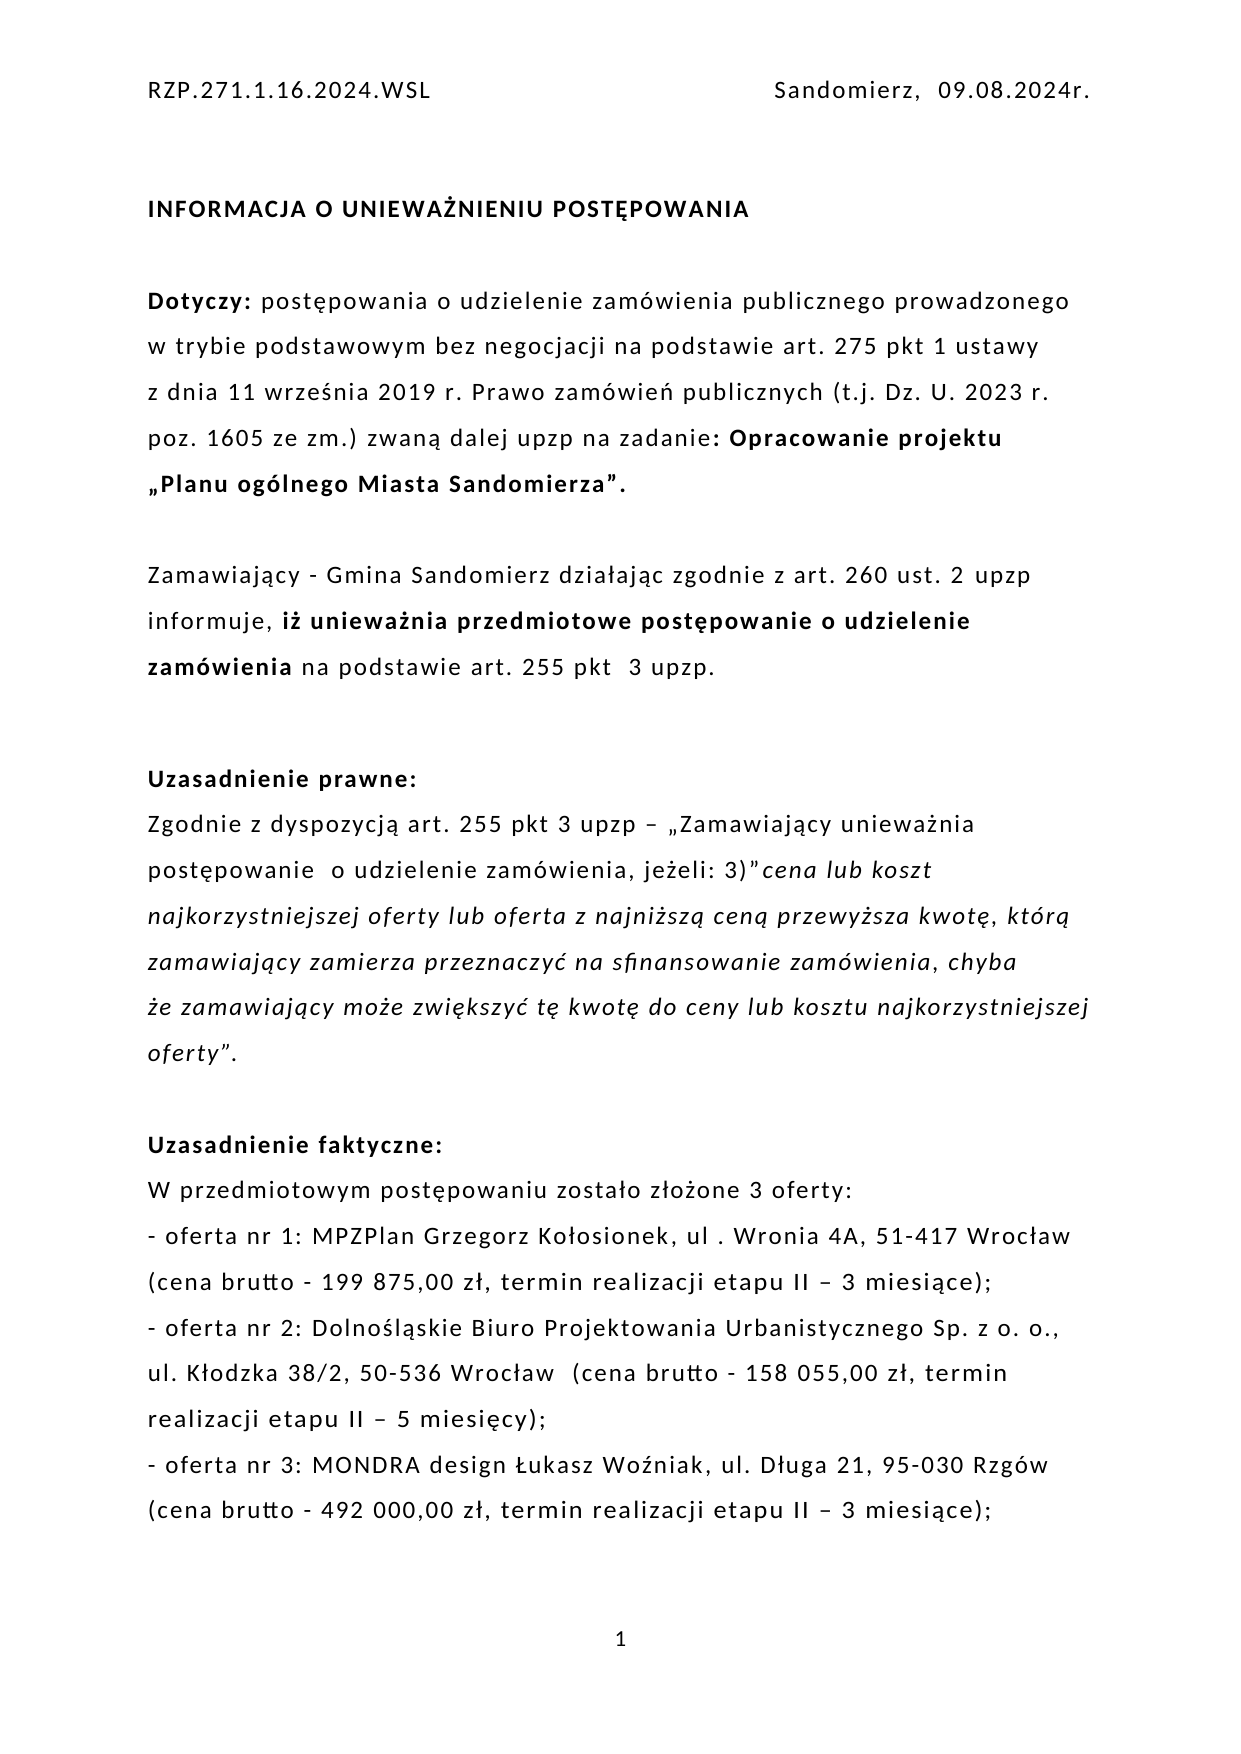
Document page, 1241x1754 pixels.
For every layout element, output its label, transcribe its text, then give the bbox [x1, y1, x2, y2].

text Zamawiający - Gmina Sandomierz działając zgodnie z art. 260 ust. 2 upzp informuje, iż unieważnia przedmiotowe postępowanie o udzielenie zamówienia na podstawie art. 255 pkt 3 upzp. [148, 559, 1093, 681]
text Uzasadnienie prawne: [148, 763, 1093, 793]
text Zgodnie z dyspozycją art. 255 pkt 3 upzp – „Zamawiający unieważnia postępowanie o udzielenie zamówienia, jeżeli: 3)”cena lub koszt najkorzystniejszej oferty lub oferta z najniższą ceną przewyższa kwotę, którą zamawiający zamierza przeznaczyć na sfinansowanie zamówienia, chyba że zamawiający może zwiększyć tę kwotę do ceny lub kosztu najkorzystniejszej oferty”. [148, 809, 1093, 1068]
text - oferta nr 3: MONDRA design Łukasz Woźniak, ul. Długa 21, 95-030 Rzgów (cena brutto - 492 000,00 zł, termin realizacji etapu II – 3 miesiące); [148, 1449, 1093, 1525]
text INFORMACJA O UNIEWAŻNIENIU POSTĘPOWANIA [148, 193, 1093, 224]
text Dotyczy: postępowania o udzielenie zamówienia publicznego prowadzonego w trybie podstawowym bez negocjacji na podstawie art. 275 pkt 1 ustawy z dnia 11 września 2019 r. Prawo zamówień publicznych (t.j. Dz. U. 2023 r. poz. 1605 ze zm.) zwaną dalej upzp na zadanie: Opracowanie projektu „Planu ogólnego Miasta Sandomierza”. [148, 285, 1093, 498]
text W przedmiotowym postępowaniu zostało złożone 3 oferty: [148, 1174, 1093, 1205]
text - oferta nr 1: MPZPlan Grzegorz Kołosionek, ul . Wronia 4A, 51-417 Wrocław (cena brutto - 199 875,00 zł, termin realizacji etapu II – 3 miesiące); [148, 1220, 1093, 1296]
text - oferta nr 2: Dolnośląskie Biuro Projektowania Urbanistycznego Sp. z o. o., ul. Kłodzka 38/2, 50-536 Wrocław (cena brutto - 158 055,00 zł, termin realizacji etapu II – 5 miesięcy); [148, 1312, 1093, 1434]
text Uzasadnienie faktyczne: [148, 1129, 1093, 1159]
